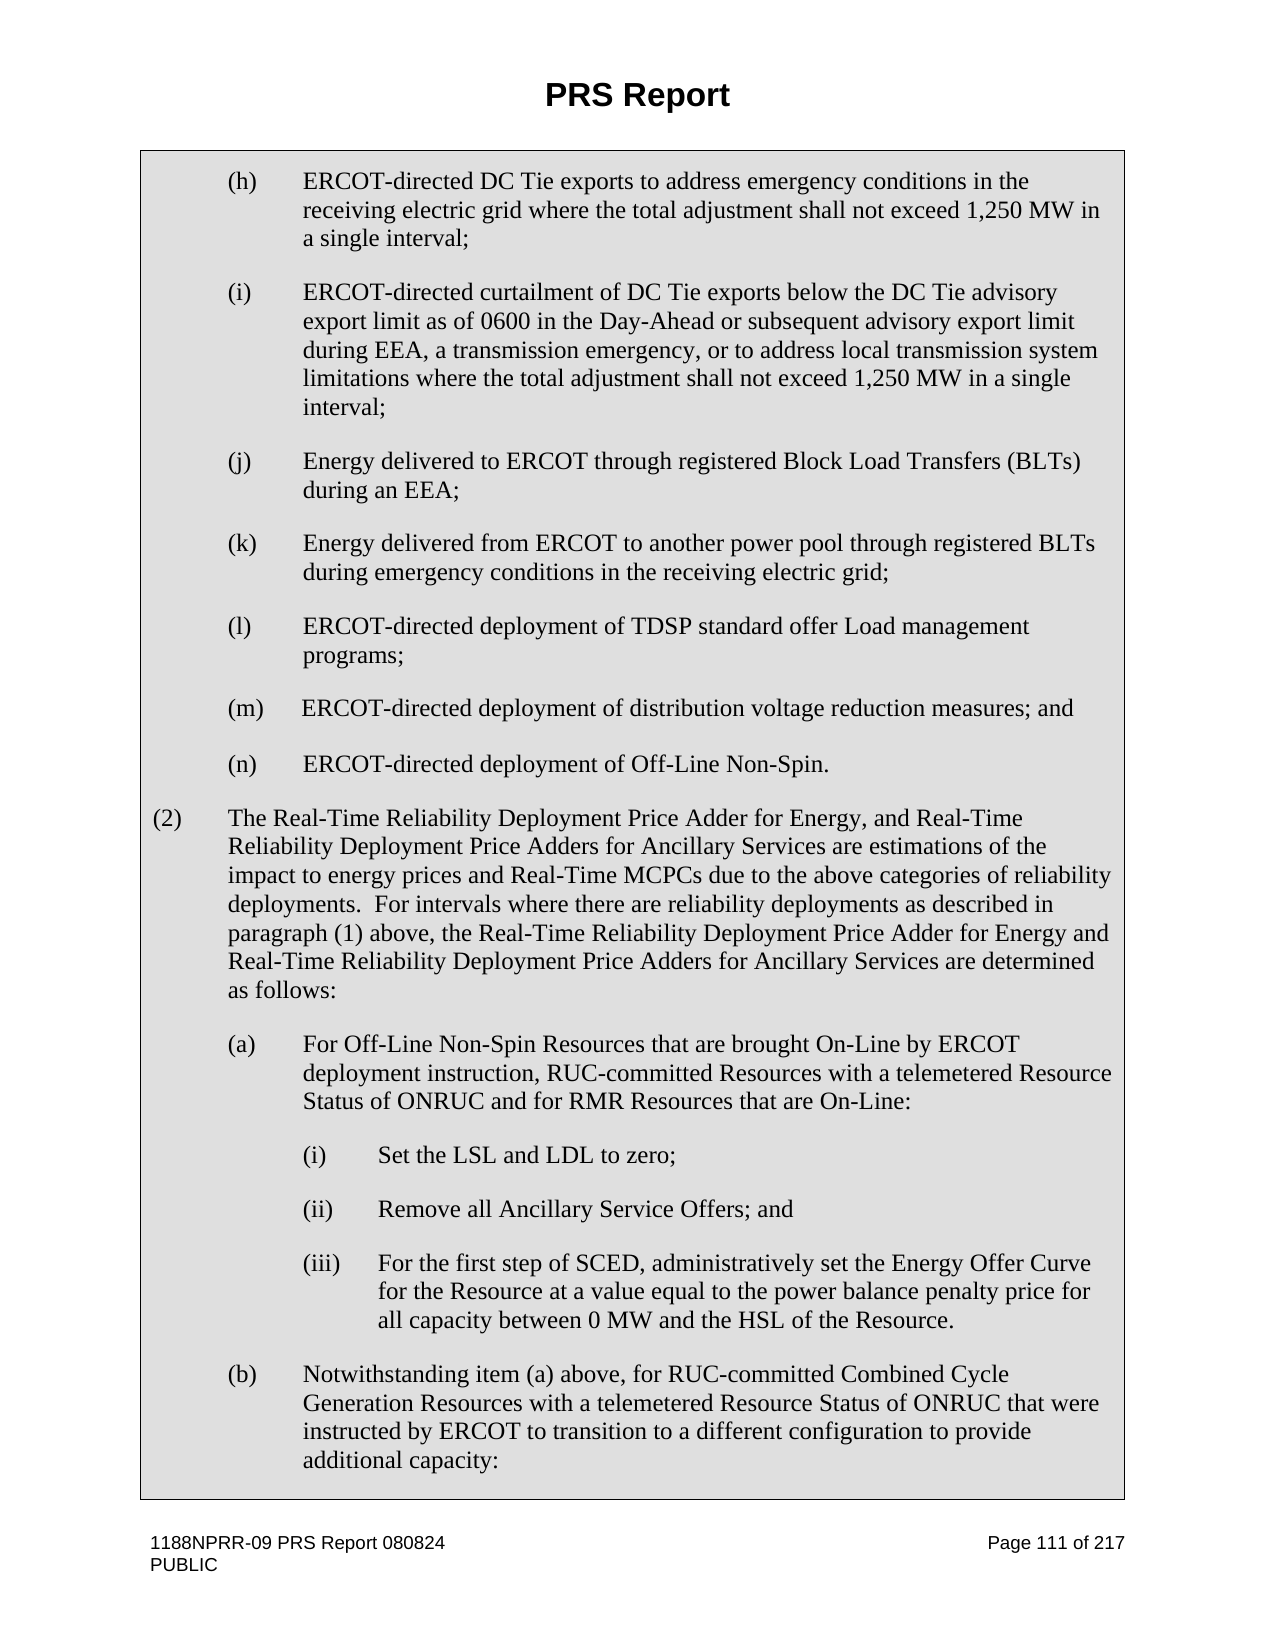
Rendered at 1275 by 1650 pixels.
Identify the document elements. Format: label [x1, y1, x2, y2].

table_header [141, 151, 1124, 1499]
